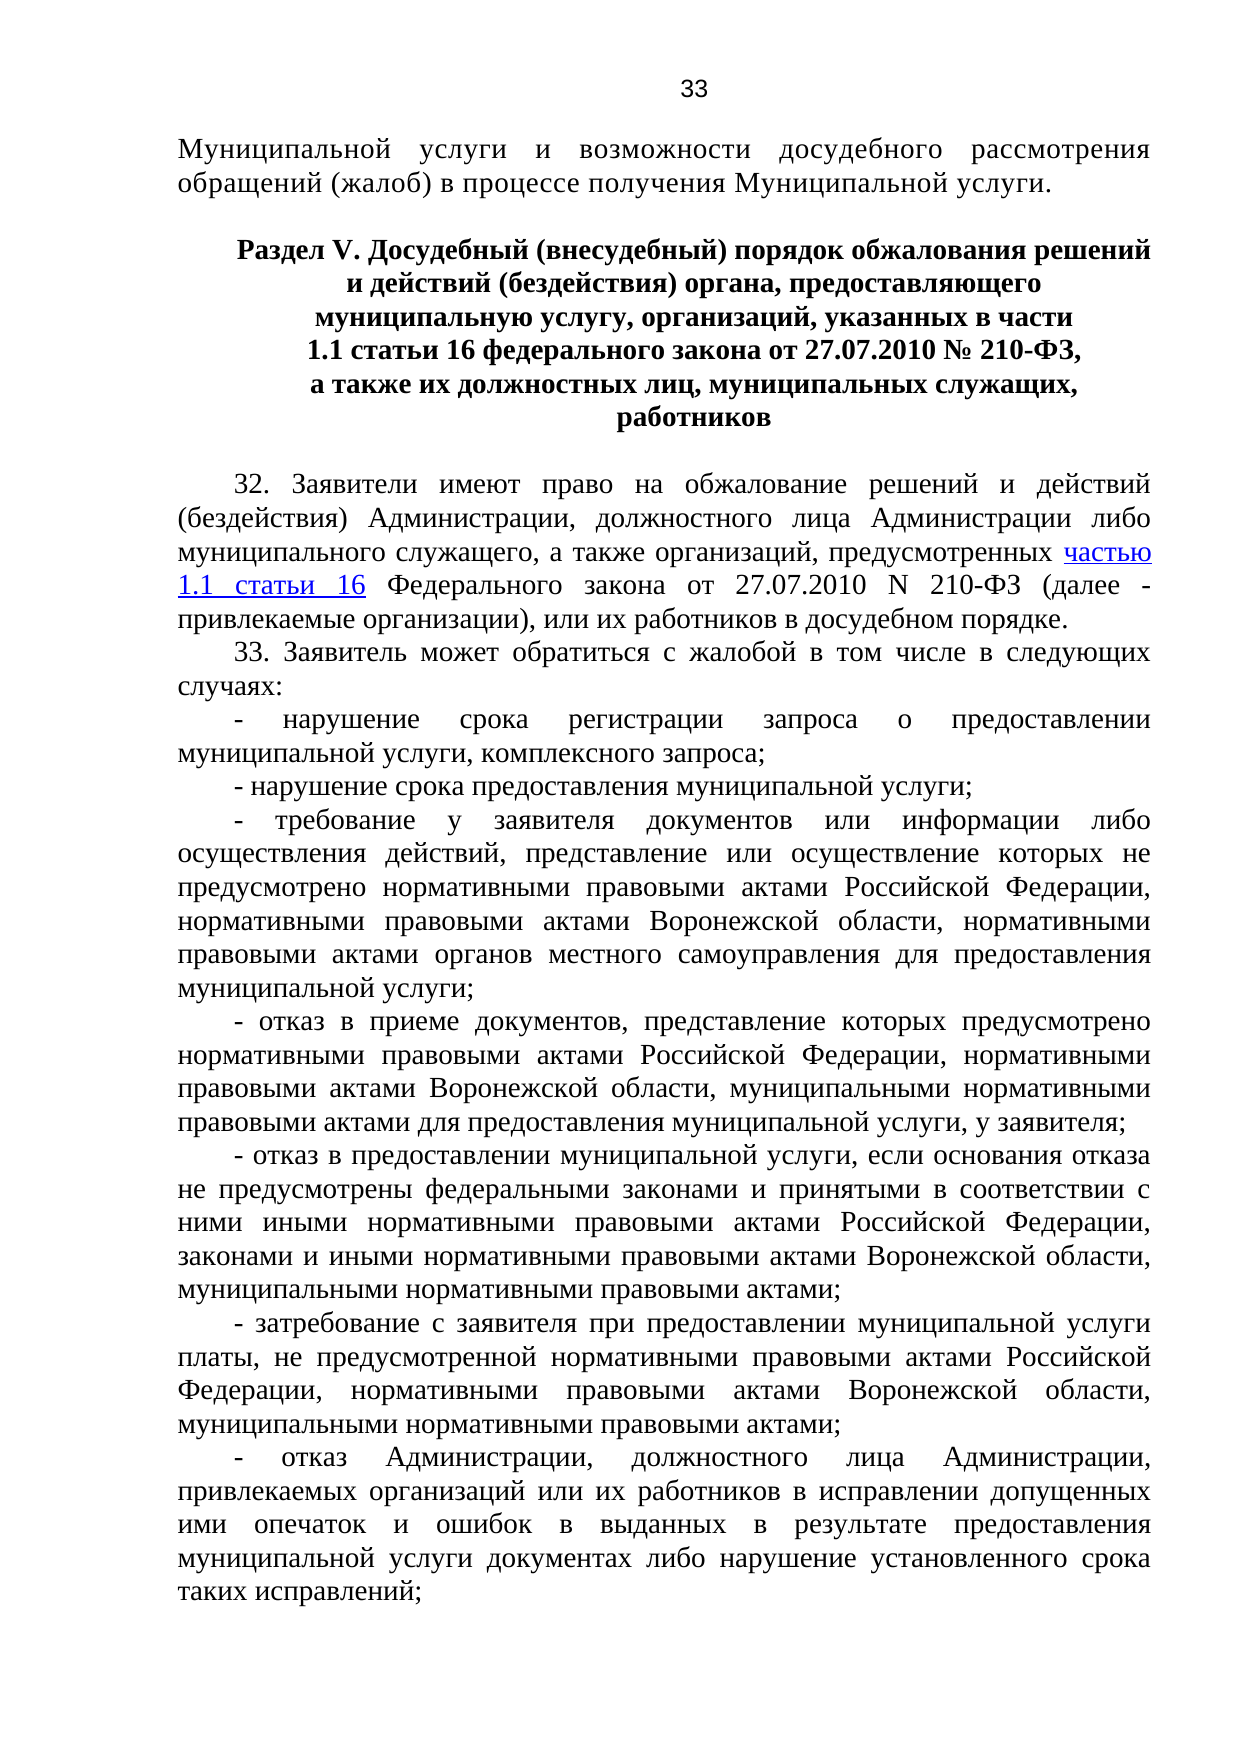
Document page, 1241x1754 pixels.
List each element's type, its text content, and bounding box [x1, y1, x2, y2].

text 33. Заявитель может обратиться с жалобой в том числе в следующих случаях: [177, 634, 1152, 701]
text - требование у заявителя документов или информации либо осуществления действий, представление или осуществление которых не предусмотрено нормативными правовыми актами Российской Федерации, нормативными правовыми актами Воронежской области, нормативными правовыми актами органов местного самоуправления для предоставления муниципальной услуги; [177, 802, 1152, 1003]
text - отказ Администрации, должностного лица Администрации, привлекаемых организаций или их работников в исправлении допущенных ими опечаток и ошибок в выданных в результате предоставления муниципальной услуги документах либо нарушение установленного срока таких исправлений; [177, 1439, 1152, 1607]
text - затребование с заявителя при предоставлении муниципальной услуги платы, не предусмотренной нормативными правовыми актами Российской Федерации, нормативными правовыми актами Воронежской области, муниципальными нормативными правовыми актами; [177, 1305, 1152, 1439]
text 1.1 статьи 16 федерального закона от 27.07.2010 № 210-ФЗ, [177, 332, 1152, 366]
text - нарушение срока регистрации запроса о предоставлении муниципальной услуги, комплексного запроса; [177, 701, 1152, 768]
text работников [177, 399, 1152, 433]
text 32. Заявители имеют право на обжалование решений и действий (бездействия) Администрации, должностного лица Администрации либо муниципального служащего, а также организаций, предусмотренных частью 1.1 статьи 16 Федерального закона от 27.07.2010 N 210-ФЗ (далее - привлекаемые организации), или их работников в досудебном порядке. [177, 467, 1152, 634]
text - отказ в предоставлении муниципальной услуги, если основания отказа не предусмотрены федеральными законами и принятыми в соответствии с ними иными нормативными правовыми актами Российской Федерации, законами и иными нормативными правовыми актами Воронежской области, муниципальными нормативными правовыми актами; [177, 1137, 1152, 1305]
text Раздел V. Досудебный (внесудебный) порядок обжалования решений [177, 232, 1152, 265]
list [177, 131, 1152, 198]
text и действий (бездействия) органа, предоставляющего [177, 265, 1152, 299]
text муниципальную услугу, организаций, указанных в части [177, 299, 1152, 332]
text - нарушение срока предоставления муниципальной услуги; [177, 768, 1152, 802]
text а также их должностных лиц, муниципальных служащих, [177, 366, 1152, 399]
text - отказ в приеме документов, представление которых предусмотрено нормативными правовыми актами Российской Федерации, нормативными правовыми актами Воронежской области, муниципальными нормативными правовыми актами для предоставления муниципальной услуги, у заявителя; [177, 1003, 1152, 1137]
